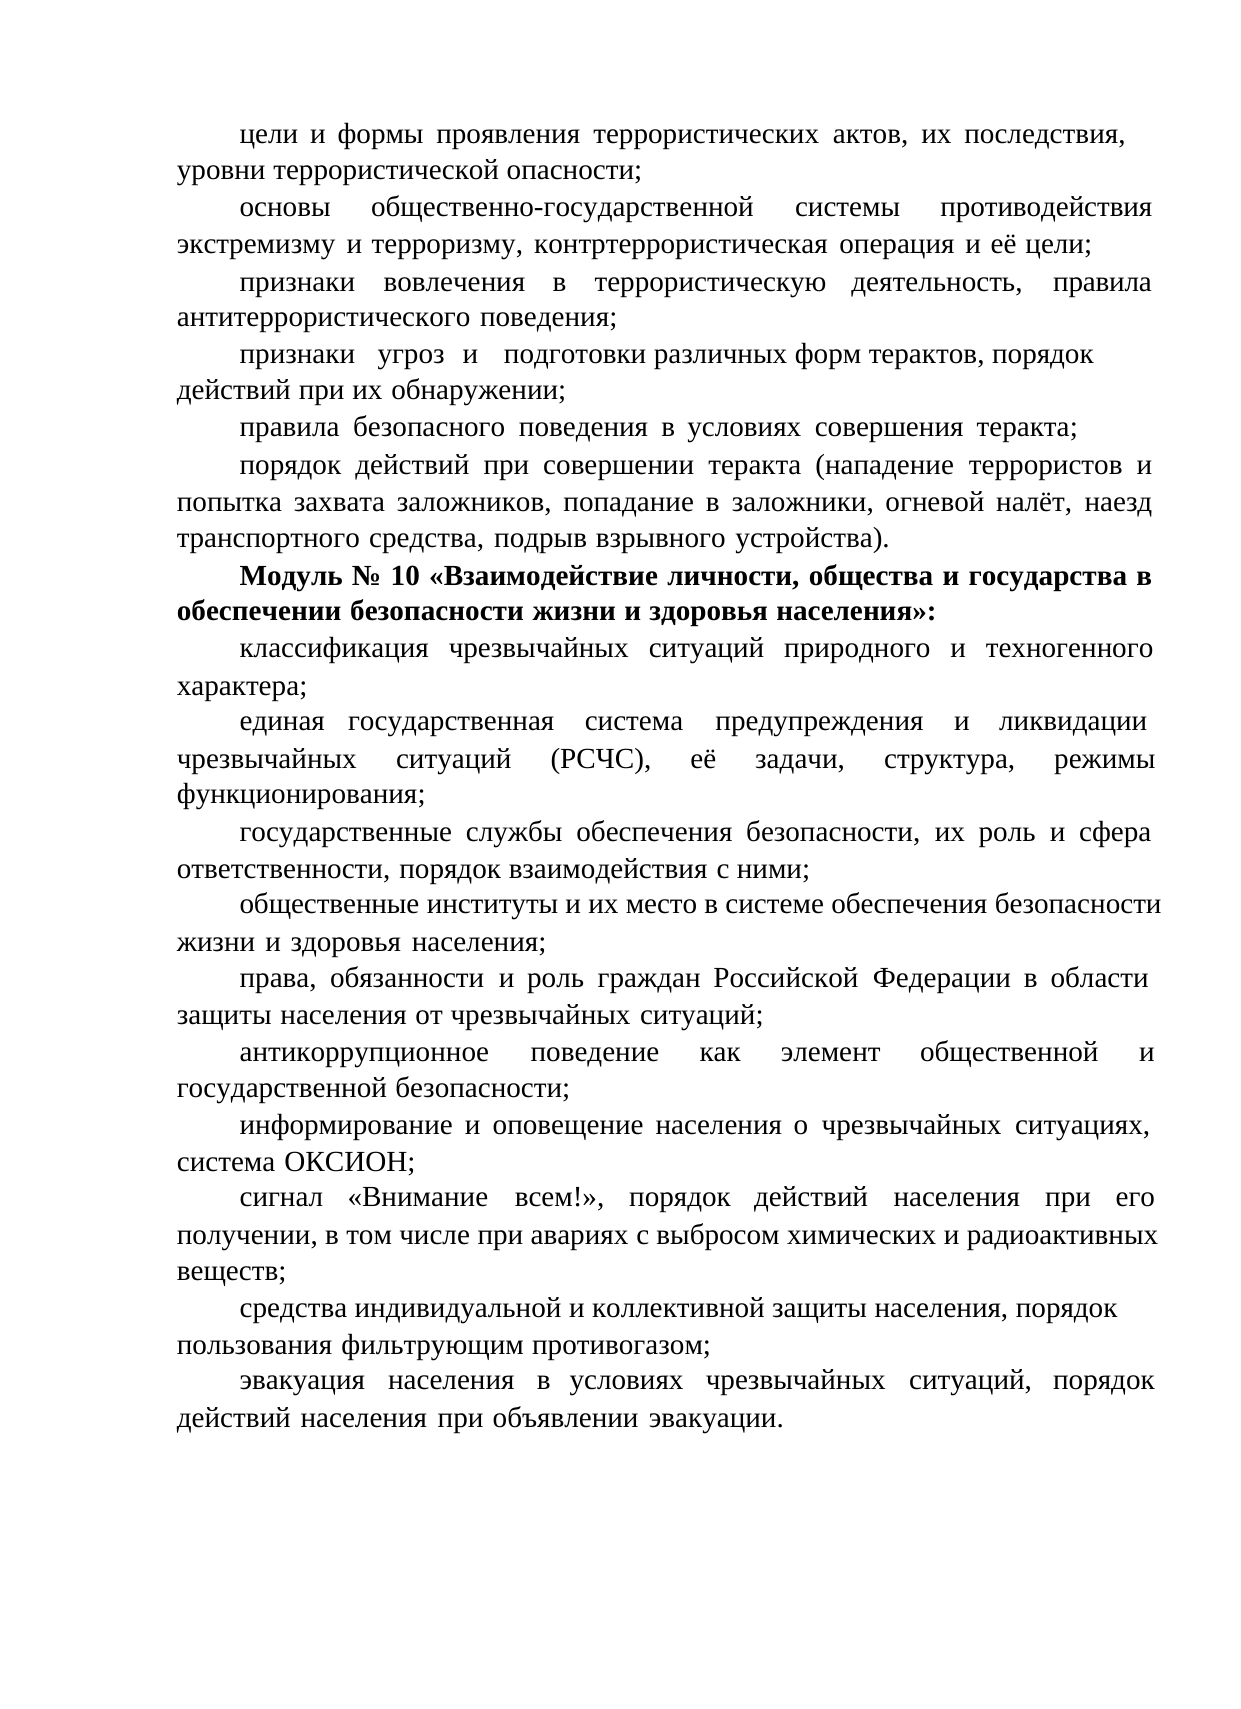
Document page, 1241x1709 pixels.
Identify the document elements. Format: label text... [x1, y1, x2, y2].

text основы общественно-государственной системы противодействия экстремизму и терроризму, контртеррористическая операция и её цели; [177, 189, 1153, 260]
text порядок действий при совершении теракта (нападение террористов и попытка захвата заложников, попадание в заложники, огневой налёт, наезд транспортного средства, подрыв взрывного устройства). [177, 447, 1152, 554]
text общественные институты и их место в системе обеспечения безопасности [239, 888, 1203, 920]
text правила безопасного поведения в условиях совершения теракта; [239, 409, 1203, 443]
text получении, в том числе при авариях с выбросом химических и радиоактивных веществ; [177, 1217, 1203, 1286]
text антикоррупционное поведение как элемент общественной и государственной безопасности; [177, 1034, 1155, 1103]
text действий населения при объявлении эвакуации. [177, 1400, 1203, 1434]
text эвакуация населения в условиях чрезвычайных ситуаций, порядок [239, 1364, 1203, 1396]
text чрезвычайных ситуаций (РСЧС), её задачи, структура, режимы функционирования; [177, 741, 1156, 810]
text классификация чрезвычайных ситуаций природного и техногенного характера; [177, 631, 1153, 701]
text информирование и оповещение населения о чрезвычайных ситуациях, система ОКСИОН; [177, 1107, 1203, 1178]
text признаки угроз и подготовки различных форм терактов, порядок действий при их обнаружении; [177, 336, 1152, 406]
text средства индивидуальной и коллективной защиты населения, порядок пользования фильтрующим противогазом; [177, 1290, 1203, 1361]
text единая государственная система предупреждения и ликвидации [239, 705, 1203, 737]
text права, обязанности и роль граждан Российской Федерации в области защиты населения от чрезвычайных ситуаций; [177, 960, 1203, 1031]
text признаки вовлечения в террористическую деятельность, правила антитеррористического поведения; [177, 264, 1152, 333]
text цели и формы проявления террористических актов, их последствия, уровни террористической опасности; [177, 117, 1203, 186]
text государственные службы обеспечения безопасности, их роль и сфера ответственности, порядок взаимодействия с ними; [177, 814, 1151, 884]
text сигнал «Внимание всем!», порядок действий населения при его [239, 1181, 1203, 1213]
subtitle Модуль № 10 «Взаимодействие личности, общества и государства в обеспечении безопасности жизни и здоровья населения»: [177, 558, 1153, 627]
text жизни и здоровья населения; [177, 924, 1203, 957]
